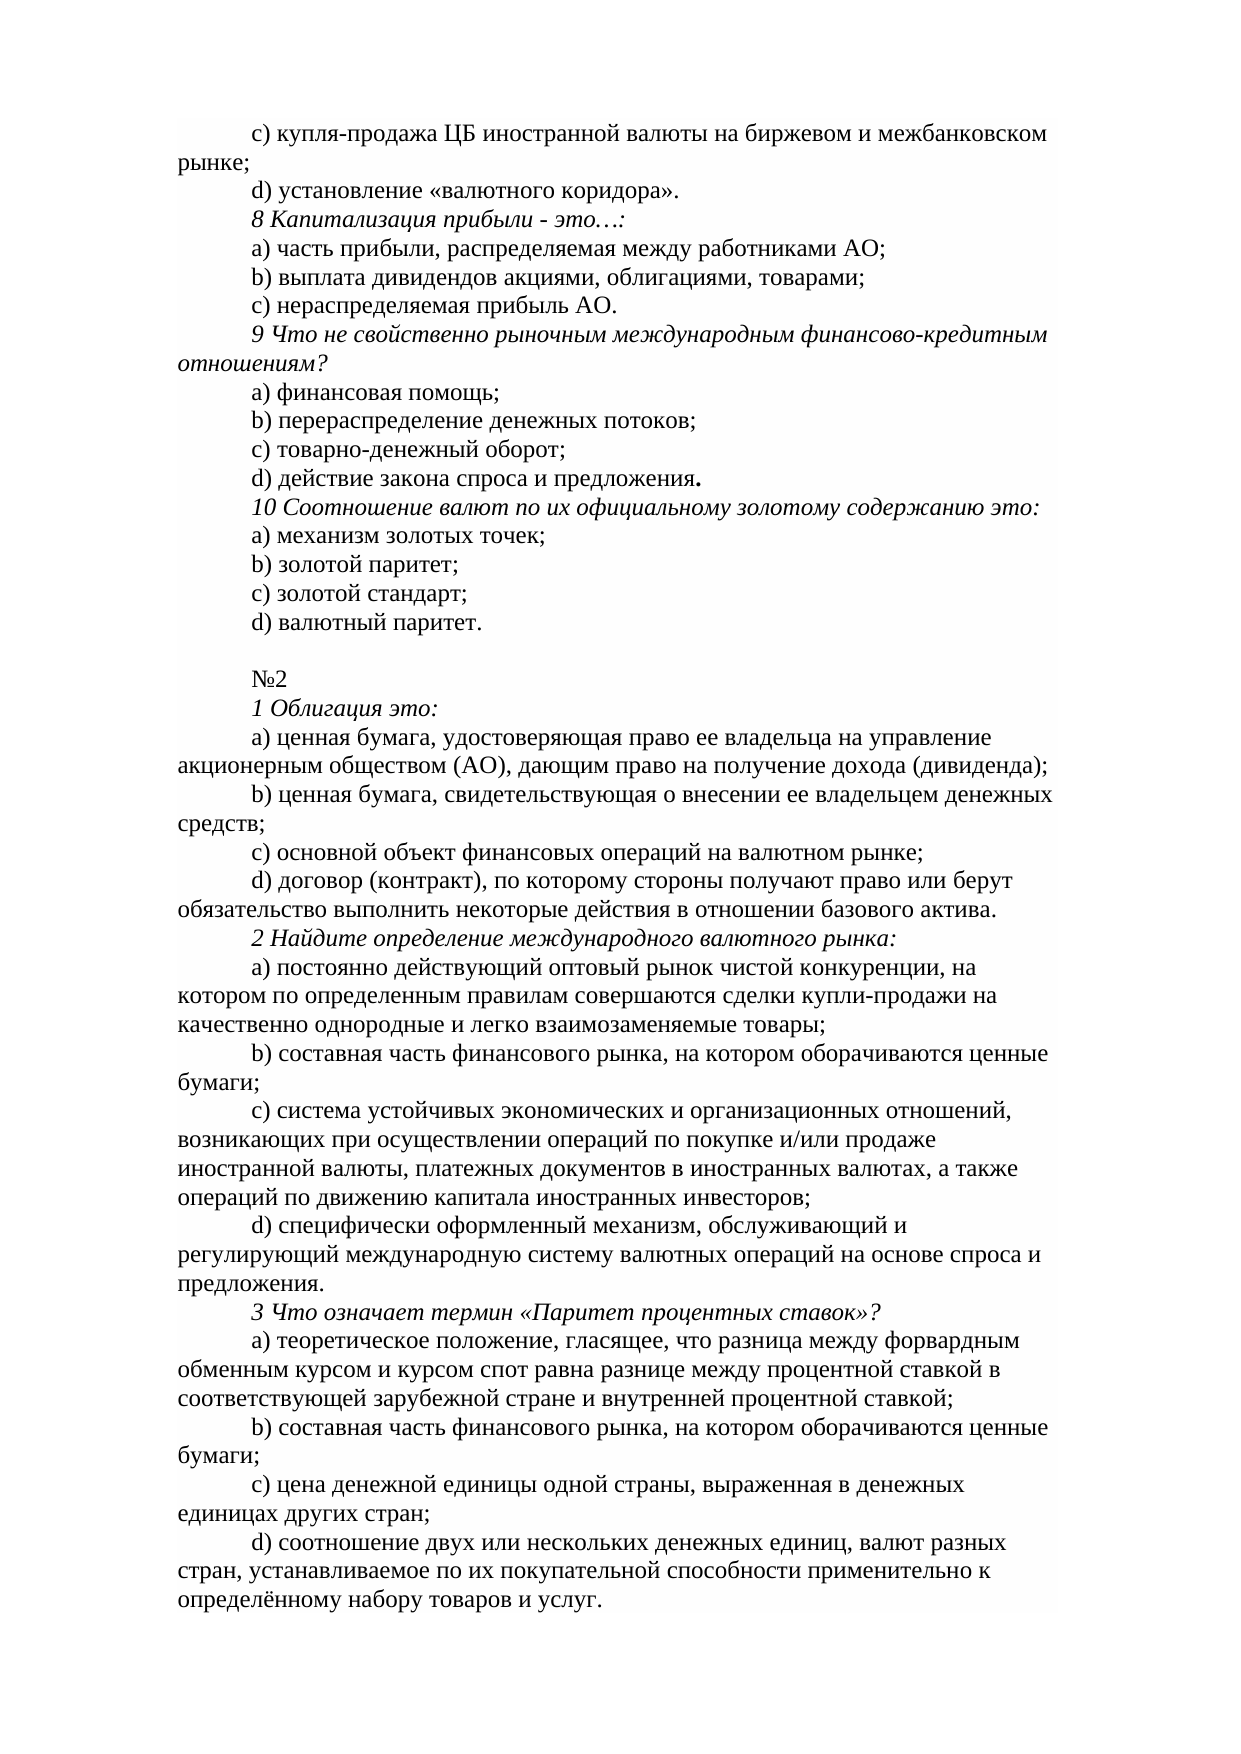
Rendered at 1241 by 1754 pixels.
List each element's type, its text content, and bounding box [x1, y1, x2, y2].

text a) часть прибыли, распределяемая между работниками АО; [177, 233, 1058, 262]
text a) теоретическое положение, гласящее, что разница между форвардным обменным курсом и курсом спот равна разнице между процентной ставкой в соответствующей зарубежной стране и внутренней процентной ставкой; [177, 1326, 1058, 1412]
text 9 Что не свойственно рыночным международным финансово-кредитным отношениям? [177, 319, 1058, 377]
text c) цена денежной единицы одной страны, выраженная в денежных единицах других стран; [177, 1469, 1058, 1527]
text b) составная часть финансового рынка, на котором оборачиваются ценные бумаги; [177, 1412, 1058, 1469]
text 2 Найдите определение международного валютного рынка: [177, 923, 1058, 952]
text №2 [177, 664, 1058, 693]
text a) механизм золотых точек; [177, 521, 1058, 549]
text 8 Капитализация прибыли - это…: [177, 204, 1058, 233]
text b) составная часть финансового рынка, на котором оборачиваются ценные бумаги; [177, 1038, 1058, 1096]
text d) валютный паритет. [177, 607, 1058, 636]
text d) договор (контракт), по которому стороны получают право или берут обязательство выполнить некоторые действия в отношении базового актива. [177, 866, 1058, 923]
text c) купля-продажа ЦБ иностранной валюты на биржевом и межбанковском рынке; [177, 118, 1058, 176]
text 3 Что означает термин «Паритет процентных ставок»? [177, 1297, 1058, 1326]
text d) действие закона спроса и предложения. [177, 463, 1058, 492]
text c) товарно-денежный оборот; [177, 434, 1058, 463]
text b) перераспределение денежных потоков; [177, 406, 1058, 434]
text a) ценная бумага, удостоверяющая право ее владельца на управление акционерным обществом (АО), дающим право на получение дохода (дивиденда); [177, 722, 1058, 779]
text c) основной объект финансовых операций на валютном рынке; [177, 837, 1058, 866]
text 1 Облигация это: [177, 693, 1058, 722]
text b) золотой паритет; [177, 549, 1058, 578]
text d) установление «валютного коридора». [177, 176, 1058, 204]
text a) постоянно действующий оптовый рынок чистой конкуренции, на котором по определенным правилам совершаются сделки купли-продажи на качественно однородные и легко взаимозаменяемые товары; [177, 952, 1058, 1038]
text c) нераспределяемая прибыль АО. [177, 291, 1058, 319]
text c) золотой стандарт; [177, 578, 1058, 607]
text b) ценная бумага, свидетельствующая о внесении ее владельцем денежных средств; [177, 779, 1058, 837]
text 10 Соотношение валют по их официальному золотому содержанию это: [177, 492, 1058, 521]
text d) специфически оформленный механизм, обслуживающий и регулирующий международную систему валютных операций на основе спроса и предложения. [177, 1211, 1058, 1297]
text d) соотношение двух или нескольких денежных единиц, валют разных стран, устанавливаемое по их покупательной способности применительно к определённому набору товаров и услуг. [177, 1527, 1058, 1613]
text a) финансовая помощь; [177, 377, 1058, 406]
text b) выплата дивидендов акциями, облигациями, товарами; [177, 262, 1058, 291]
text c) система устойчивых экономических и организационных отношений, возникающих при осуществлении операций по покупке и/или продаже иностранной валюты, платежных документов в иностранных валютах, а также операций по движению капитала иностранных инвесторов; [177, 1096, 1058, 1211]
